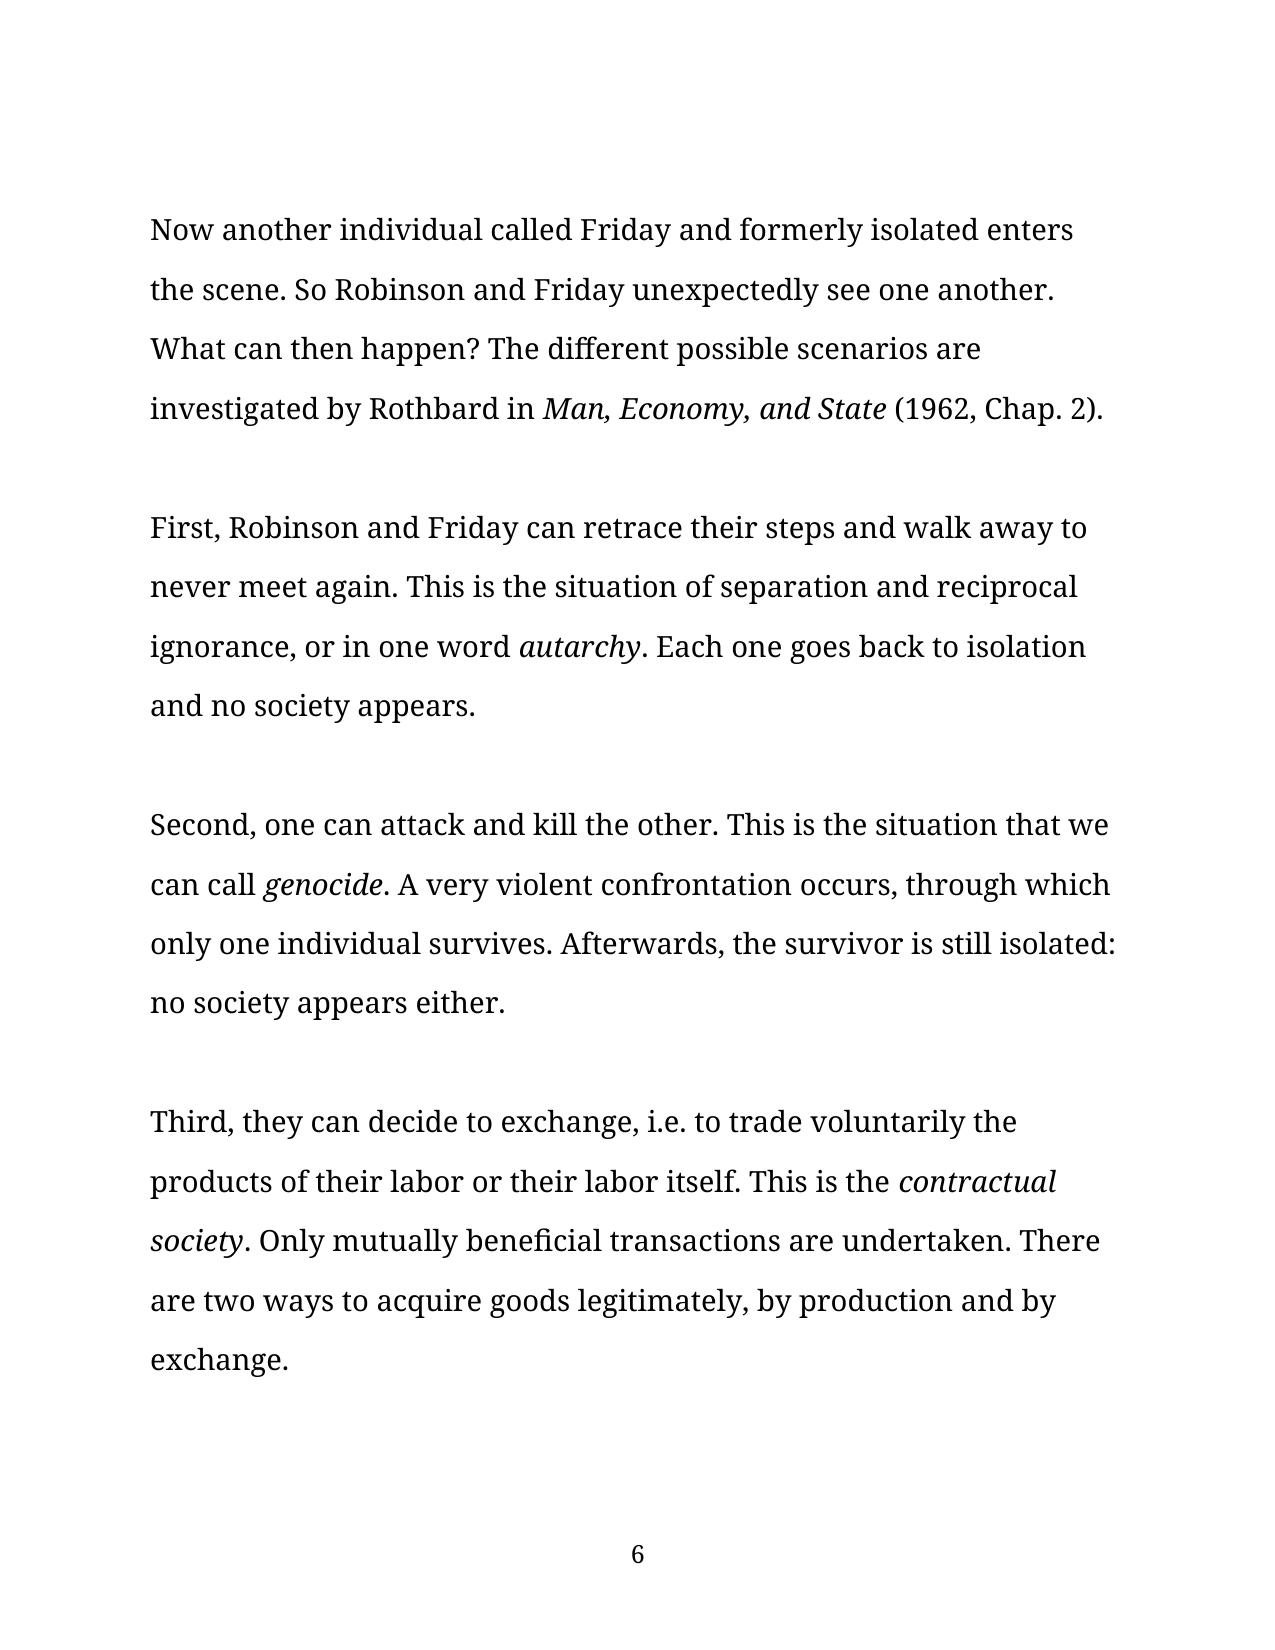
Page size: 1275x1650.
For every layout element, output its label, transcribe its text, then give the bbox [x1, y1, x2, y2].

text First, Robinson and Friday can retrace their steps and walk away to never meet again. This is the situation of separation and reciprocal ignorance, or in one word autarchy. Each one goes back to isolation and no society appears. [150, 507, 1125, 725]
text Third, they can decide to exchange, i.e. to trade voluntarily the products of their labor or their labor itself. This is the contractual society. Only mutually beneficial transactions are undertaken. There are two ways to acquire goods legitimately, by production and by exchange. [150, 1102, 1125, 1379]
text Second, one can attack and kill the other. This is the situation that we can call genocide. A very violent confrontation occurs, through which only one individual survives. Afterwards, the survivor is still isolated: no society appears either. [150, 804, 1125, 1022]
text Now another individual called Friday and formerly isolated enters the scene. So Robinson and Friday unexpectedly see one another. What can then happen? The different possible scenarios are investigated by Rothbard in Man, Economy, and State (1962, Chap. 2). [150, 209, 1125, 428]
